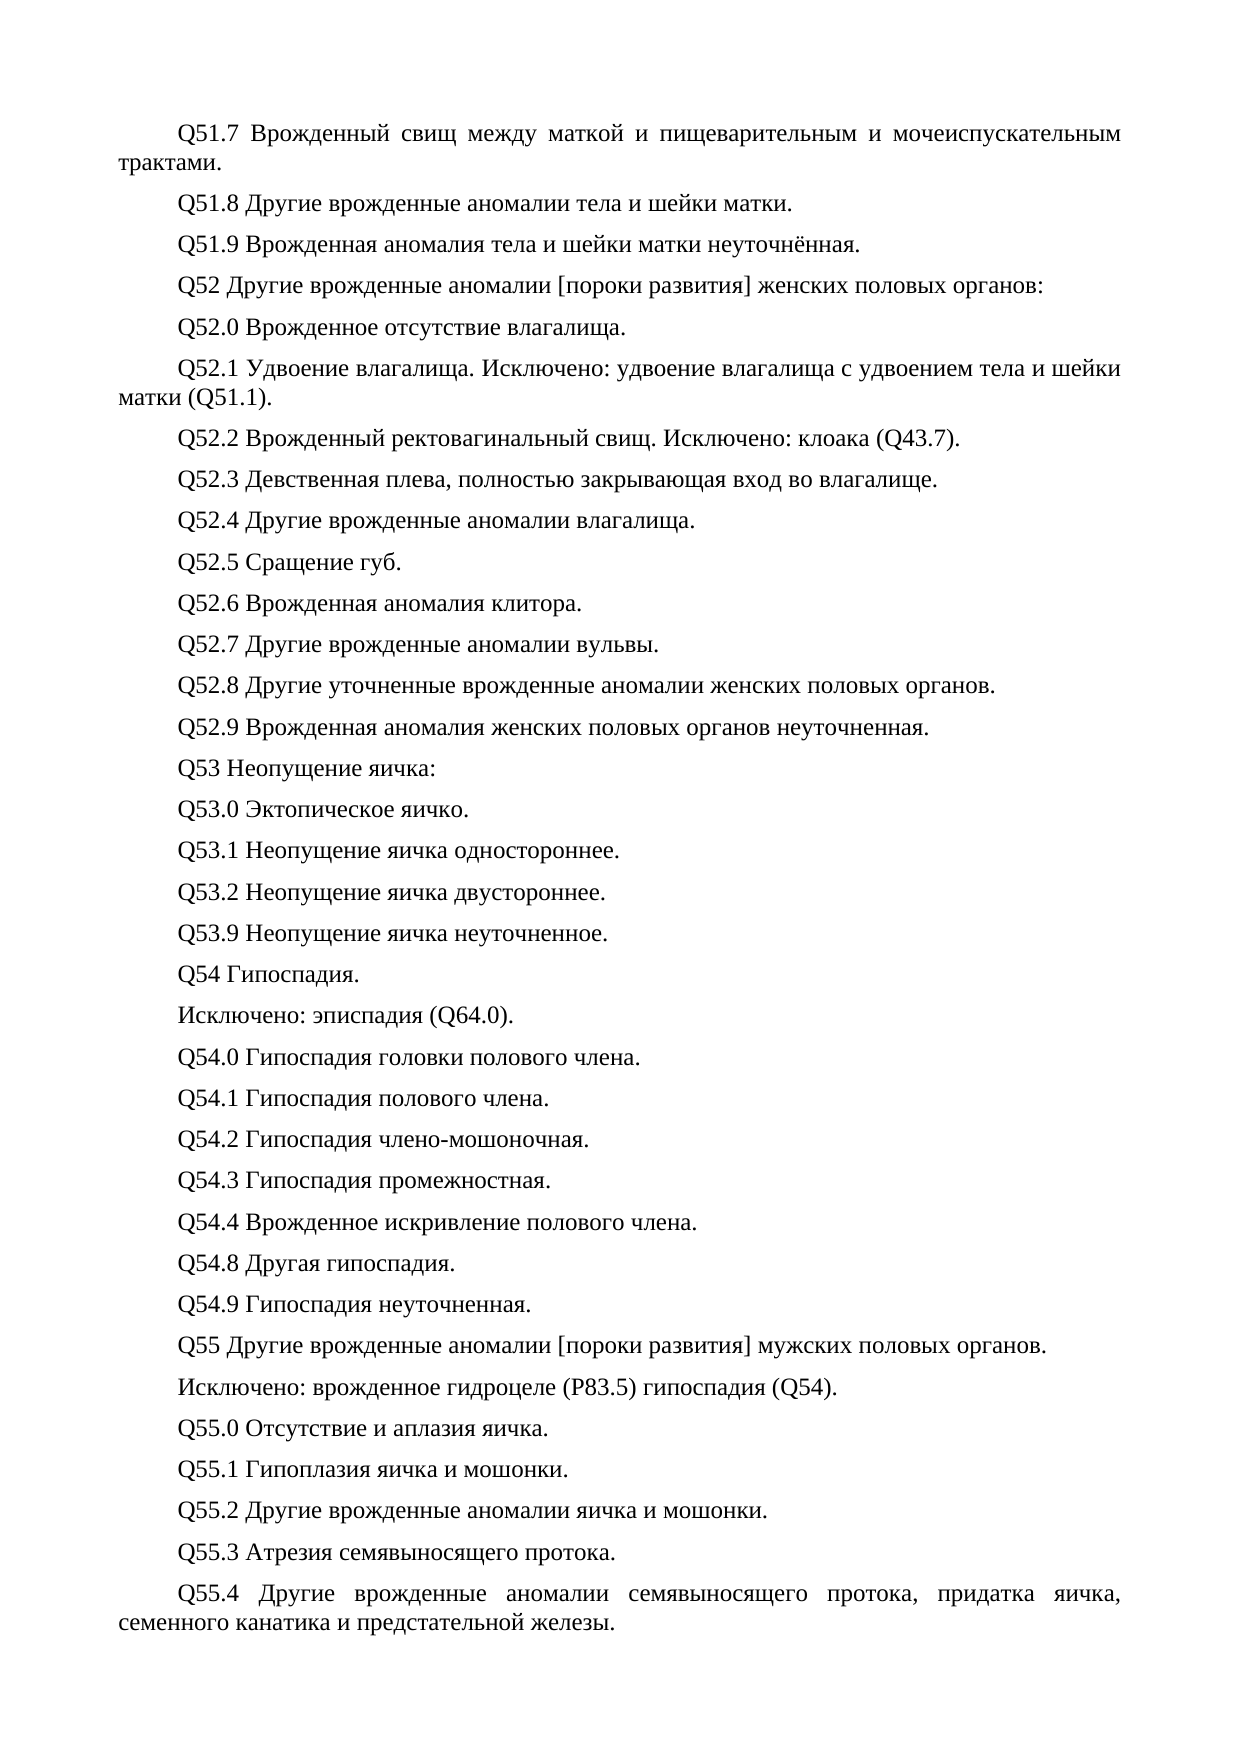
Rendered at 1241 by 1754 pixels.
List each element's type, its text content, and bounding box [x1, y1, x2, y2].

text Q52.4 Другие врожденные аномалии влагалища. [118, 506, 1122, 534]
text Q52.3 Девственная плева, полностью закрывающая вход во влагалище. [118, 464, 1122, 493]
text Q55 Другие врожденные аномалии [пороки развития] мужских половых органов. [118, 1331, 1122, 1359]
text Q52.0 Врожденное отсутствие влагалища. [118, 312, 1122, 341]
text Q52.6 Врожденная аномалия клитора. [118, 588, 1122, 617]
text Q52.7 Другие врожденные аномалии вульвы. [118, 629, 1122, 658]
text Q52 Другие врожденные аномалии [пороки развития] женских половых органов: [118, 271, 1122, 299]
text Исключено: эписпадия (Q64.0). [118, 1001, 1122, 1029]
text Q53.0 Эктопическое яичко. [118, 794, 1122, 823]
text Q54.8 Другая гипоспадия. [118, 1248, 1122, 1277]
text Q54.9 Гипоспадия неуточненная. [118, 1289, 1122, 1318]
text Q53.9 Неопущение яичка неуточненное. [118, 918, 1122, 947]
text Q55.0 Отсутствие и аплазия яичка. [118, 1413, 1122, 1442]
text Q52.1 Удвоение влагалища. Исключено: удвоение влагалища с удвоением тела и шейки матки (Q51.1). [118, 353, 1122, 411]
text Q54.4 Врожденное искривление полового члена. [118, 1207, 1122, 1236]
text Q55.4 Другие врожденные аномалии семявыносящего протока, придатка яичка, семенного канатика и предстательной железы. [118, 1578, 1122, 1636]
text Q54.0 Гипоспадия головки полового члена. [118, 1042, 1122, 1071]
text Q54.2 Гипоспадия члено-мошоночная. [118, 1124, 1122, 1153]
text Q54.1 Гипоспадия полового члена. [118, 1083, 1122, 1112]
text Исключено: врожденное гидроцеле (P83.5) гипоспадия (Q54). [118, 1372, 1122, 1401]
text Q53 Неопущение яичка: [118, 753, 1122, 782]
text Q54 Гипоспадия. [118, 959, 1122, 988]
text Q54.3 Гипоспадия промежностная. [118, 1166, 1122, 1194]
text Q53.1 Неопущение яичка одностороннее. [118, 836, 1122, 864]
text Q52.9 Врожденная аномалия женских половых органов неуточненная. [118, 712, 1122, 741]
text Q55.2 Другие врожденные аномалии яичка и мошонки. [118, 1496, 1122, 1524]
text Q52.2 Врожденный ректовагинальный свищ. Исключено: клоака (Q43.7). [118, 423, 1122, 452]
text Q55.1 Гипоплазия яичка и мошонки. [118, 1454, 1122, 1483]
text Q51.9 Врожденная аномалия тела и шейки матки неуточнённая. [118, 229, 1122, 258]
text Q55.3 Атрезия семявыносящего протока. [118, 1537, 1122, 1566]
text Q53.2 Неопущение яичка двустороннее. [118, 877, 1122, 906]
text Q51.8 Другие врожденные аномалии тела и шейки матки. [118, 188, 1122, 217]
text Q52.5 Сращение губ. [118, 547, 1122, 576]
text Q51.7 Врожденный свищ между маткой и пищеварительным и мочеиспускательным трактами. [118, 118, 1122, 176]
text Q52.8 Другие уточненные врожденные аномалии женских половых органов. [118, 671, 1122, 699]
